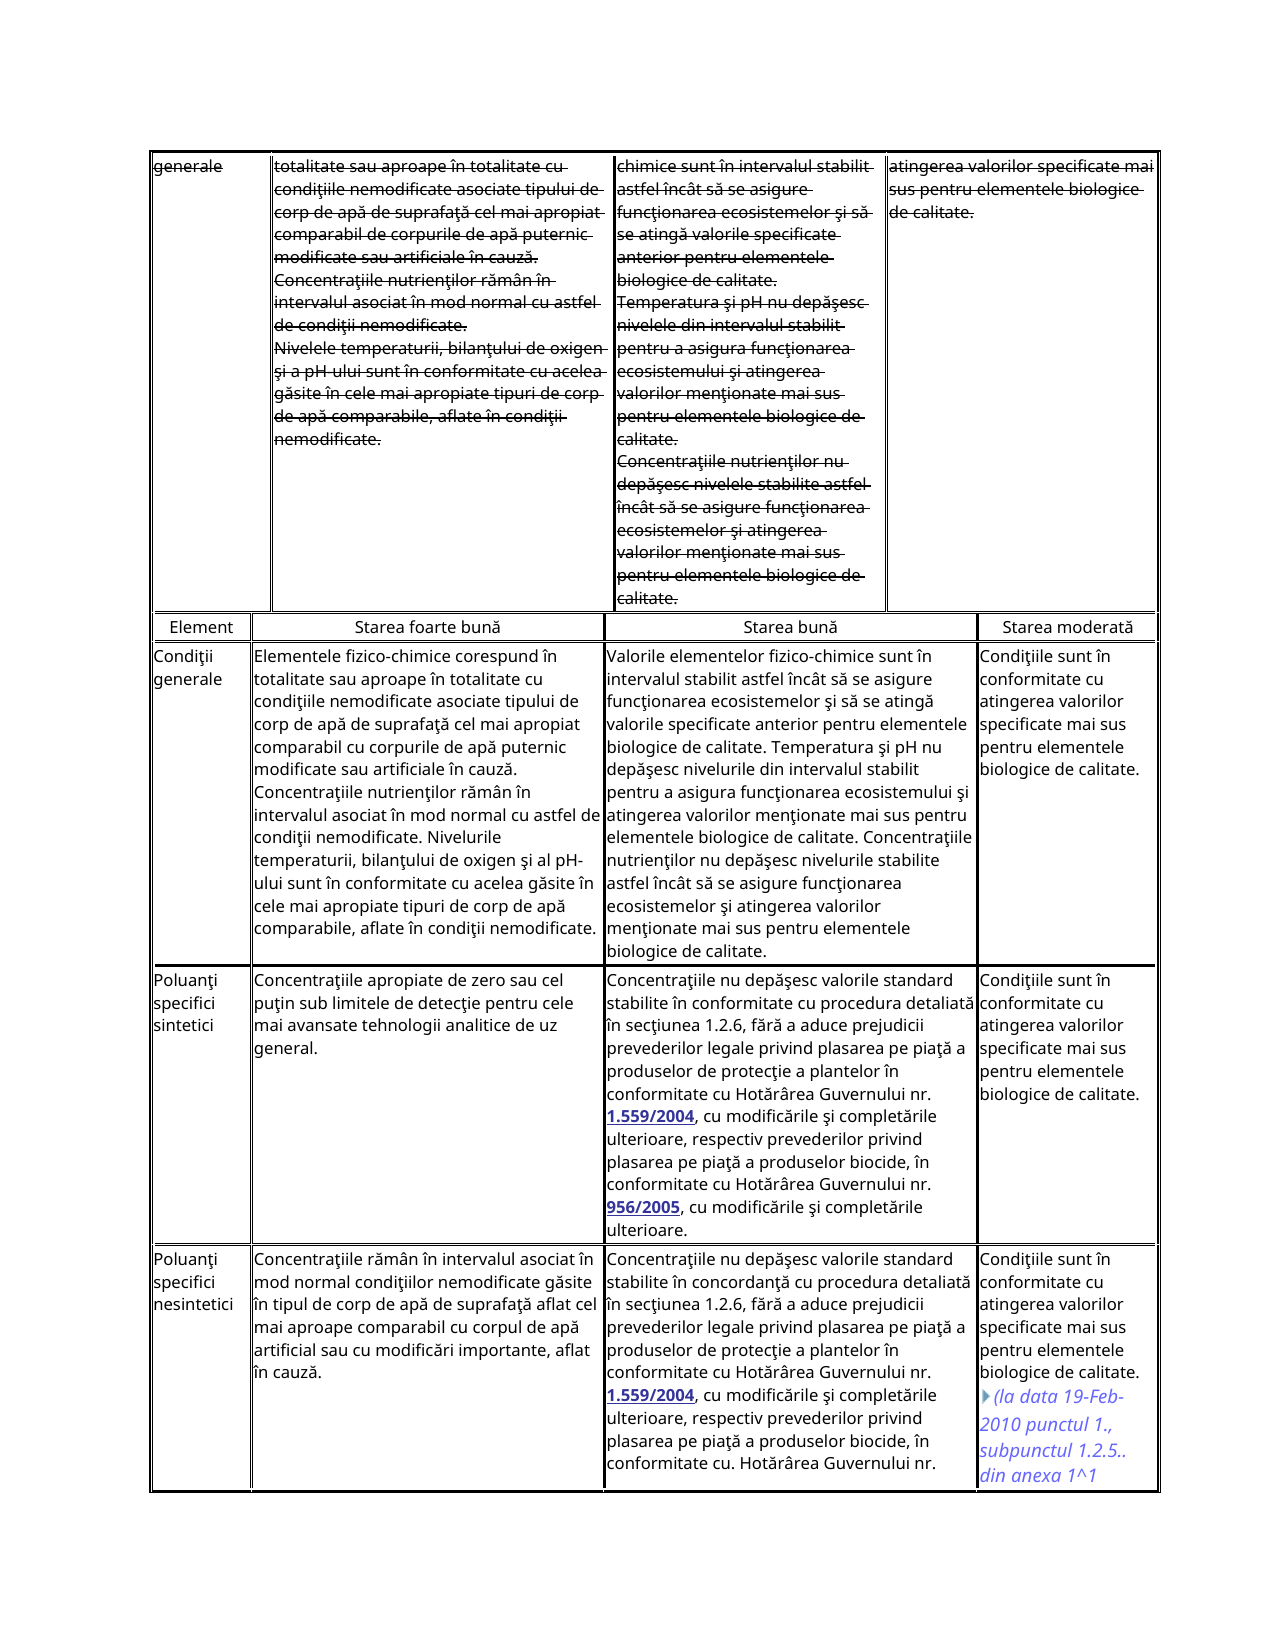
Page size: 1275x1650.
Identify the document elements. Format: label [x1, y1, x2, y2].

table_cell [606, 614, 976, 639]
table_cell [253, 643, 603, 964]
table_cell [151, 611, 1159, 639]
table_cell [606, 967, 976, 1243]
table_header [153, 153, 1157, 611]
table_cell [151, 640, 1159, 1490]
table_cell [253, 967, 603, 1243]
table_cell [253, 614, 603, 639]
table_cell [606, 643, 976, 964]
picture [979, 1389, 994, 1404]
